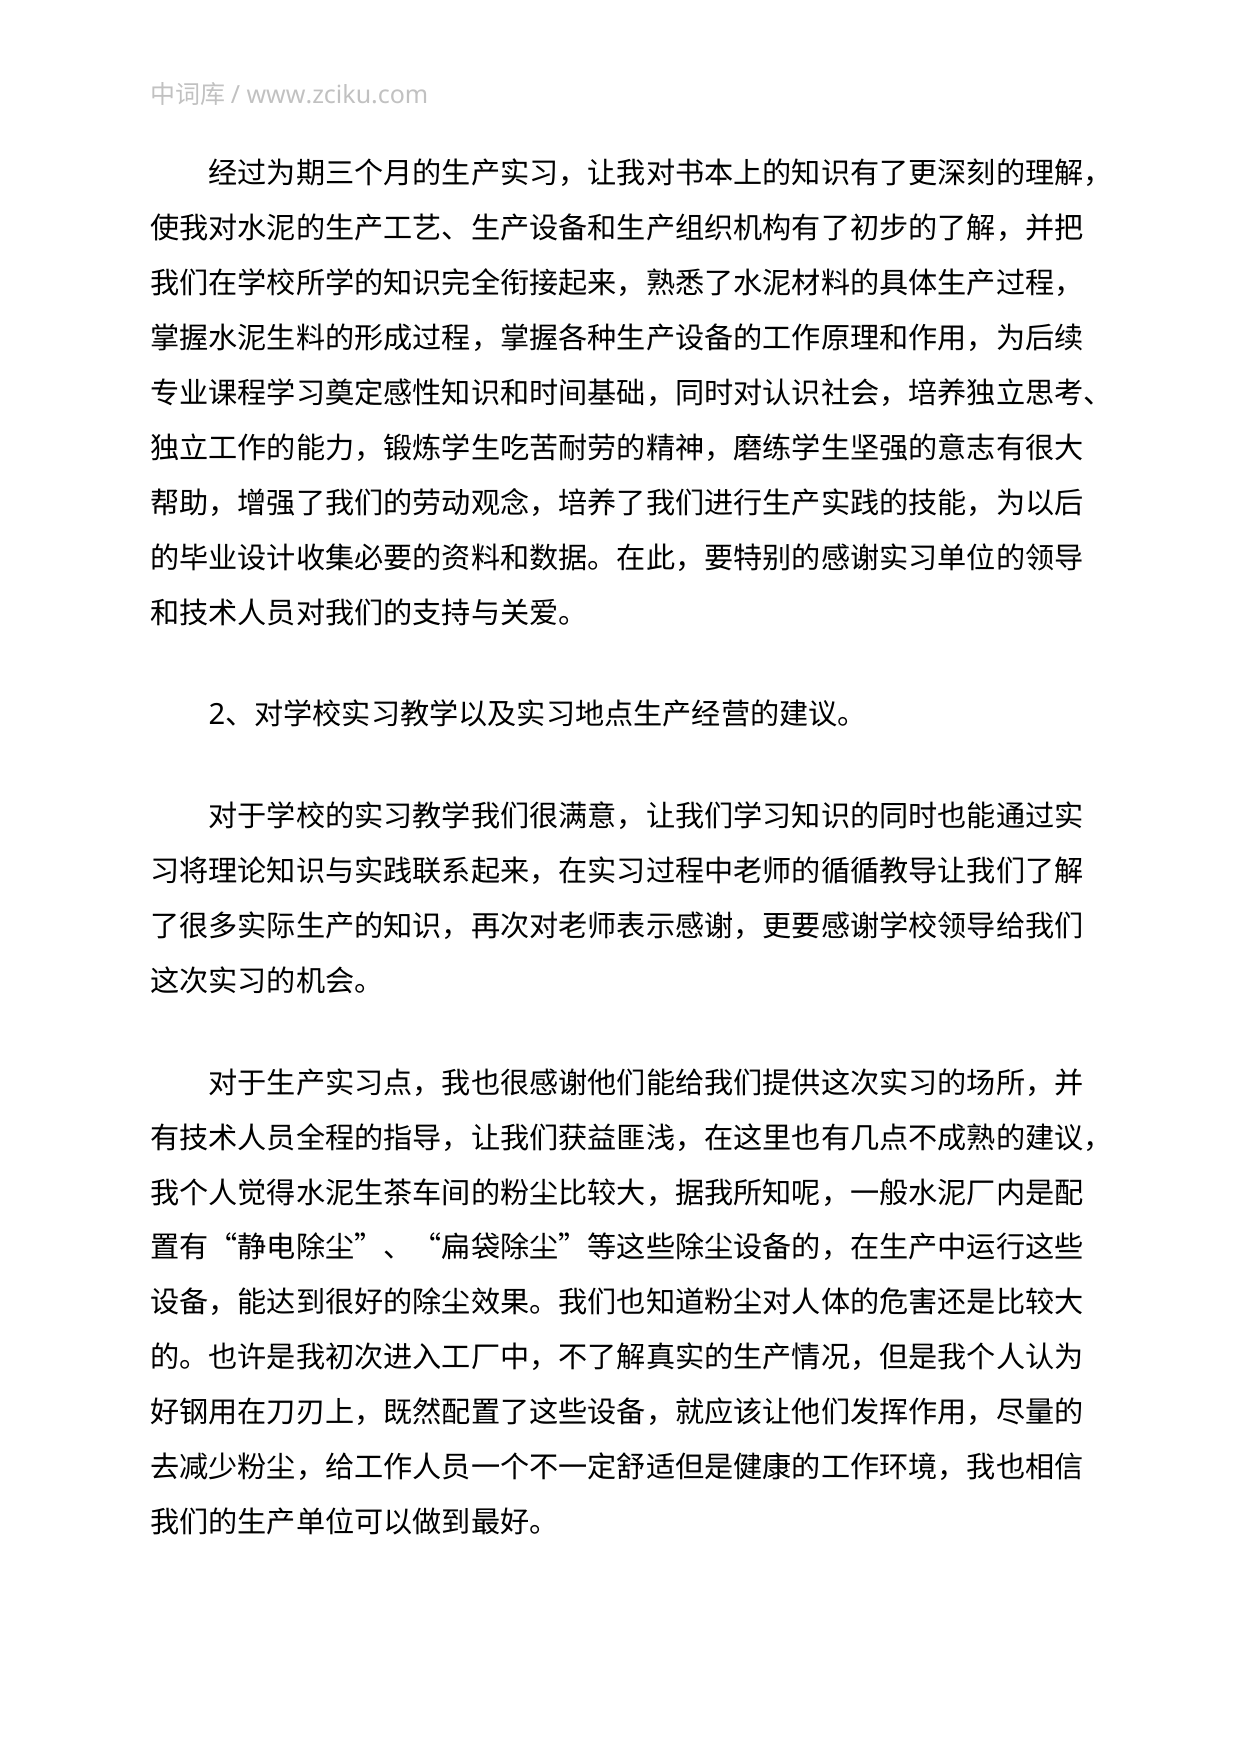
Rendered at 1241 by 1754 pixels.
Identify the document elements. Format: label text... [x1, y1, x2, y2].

text 对于学校的实习教学我们很满意，让我们学习知识的同时也能通过实习将理论知识与实践联系起来，在实习过程中老师的循循教导让我们了解了很多实际生产的知识，再次对老师表示感谢，更要感谢学校领导给我们这次实习的机会。 [150, 793, 1090, 1000]
text 经过为期三个月的生产实习，让我对书本上的知识有了更深刻的理解，使我对水泥的生产工艺、生产设备和生产组织机构有了初步的了解，并把我们在学校所学的知识完全衔接起来，熟悉了水泥材料的具体生产过程，掌握水泥生料的形成过程，掌握各种生产设备的工作原理和作用，为后续专业课程学习奠定感性知识和时间基础，同时对认识社会，培养独立思考、独立工作的能力，锻炼学生吃苦耐劳的精神，磨练学生坚强的意志有很大帮助，增强了我们的劳动观念，培养了我们进行生产实践的技能，为以后的毕业设计收集必要的资料和数据。在此，要特别的感谢实习单位的领导和技术人员对我们的支持与关爱。 [150, 150, 1090, 631]
text 对于生产实习点，我也很感谢他们能给我们提供这次实习的场所，并有技术人员全程的指导，让我们获益匪浅，在这里也有几点不成熟的建议，我个人觉得水泥生茶车间的粉尘比较大，据我所知呢，一般水泥厂内是配置有“静电除尘”、“扁袋除尘”等这些除尘设备的，在生产中运行这些设备，能达到很好的除尘效果。我们也知道粉尘对人体的危害还是比较大的。也许是我初次进入工厂中，不了解真实的生产情况，但是我个人认为好钢用在刀刃上，既然配置了这些设备，就应该让他们发挥作用，尽量的去减少粉尘，给工作人员一个不一定舒适但是健康的工作环境，我也相信我们的生产单位可以做到最好。 [150, 1059, 1090, 1541]
text 2、对学校实习教学以及实习地点生产经营的建议。 [150, 691, 1090, 733]
